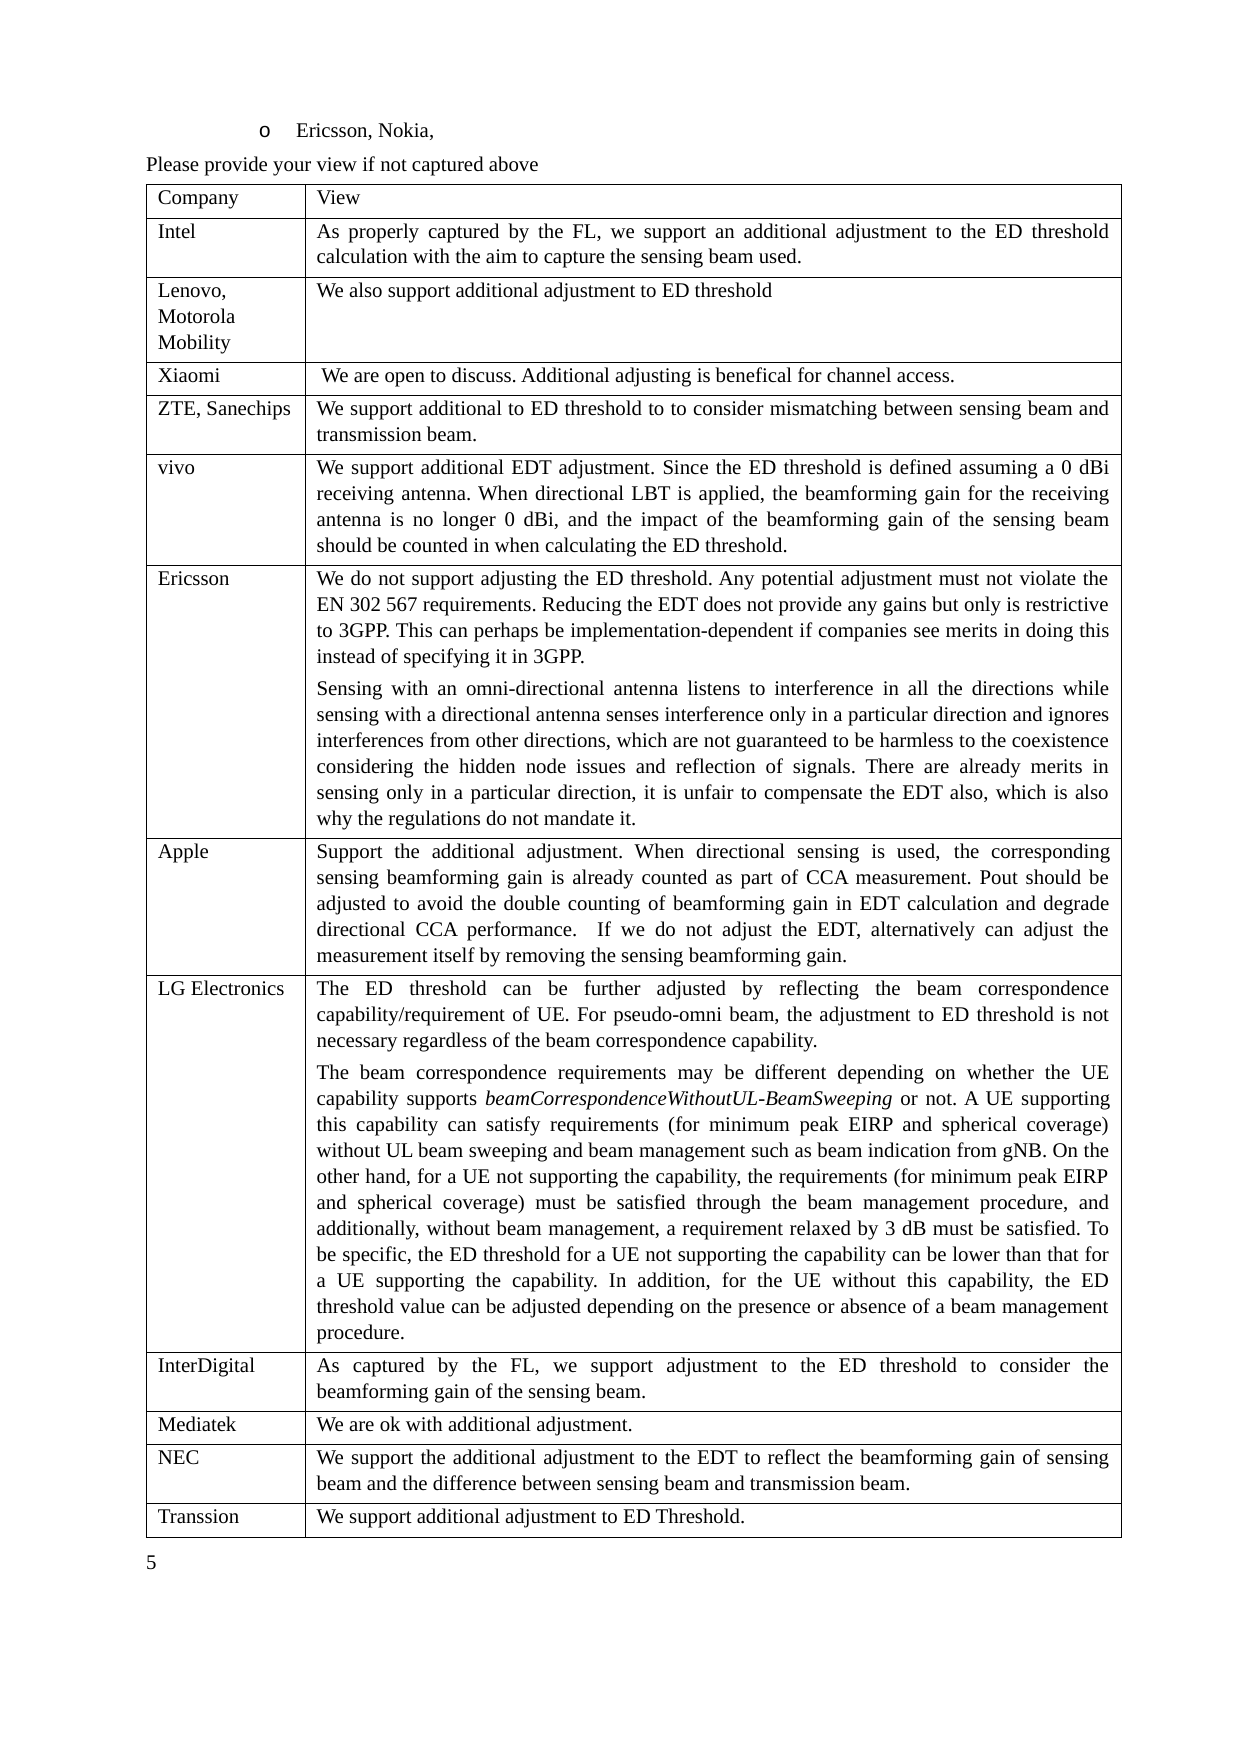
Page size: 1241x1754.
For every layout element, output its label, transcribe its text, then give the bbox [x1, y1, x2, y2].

table_cell We are ok with additional adjustment. [306, 1412, 1121, 1444]
table_cell As properly captured by the FL, we support an additional adjustment to the ED threshold calculation with the aim to capture the sensing beam used. [306, 219, 1121, 277]
list Ericsson, Nokia, [258, 118, 1122, 144]
table_cell Apple [147, 839, 305, 975]
table_cell NEC [147, 1445, 305, 1503]
table_cell Ericsson [147, 566, 305, 838]
table_header Company [147, 185, 305, 217]
table_cell The ED threshold can be further adjusted by reflecting the beam correspondence capability/requirement of UE. For pseudo-omni beam, the adjustment to ED threshold is not necessary regardless of the beam correspondence capability. The beam correspondence requirements may be different depending on whether the UE capability supports beamCorrespondenceWithoutUL-BeamSweeping or not. A UE supporting this capability can satisfy requirements (for minimum peak EIRP and spherical coverage) without UL beam sweeping and beam management such as beam indication from gNB. On the other hand, for a UE not supporting the capability, the requirements (for minimum peak EIRP and spherical coverage) must be satisfied through the beam management procedure, and additionally, without beam management, a requirement relaxed by 3 dB must be satisfied. To be specific, the ED threshold for a UE not supporting the capability can be lower than that for a UE supporting the capability. In addition, for the UE without this capability, the ED threshold value can be adjusted depending on the presence or absence of a beam management procedure. [306, 976, 1121, 1352]
table_cell We are open to discuss. Additional adjusting is benefical for channel access. [306, 363, 1121, 395]
table_cell We support the additional adjustment to the EDT to reflect the beamforming gain of sensing beam and the difference between sensing beam and transmission beam. [306, 1445, 1121, 1503]
table_cell Transsion [147, 1504, 305, 1537]
table_cell We also support additional adjustment to ED threshold [306, 278, 1121, 362]
table_cell Mediatek [147, 1412, 305, 1444]
table_cell Xiaomi [147, 363, 305, 395]
table_cell Lenovo, Motorola Mobility [147, 278, 305, 362]
table_cell Support the additional adjustment. When directional sensing is used, the corresponding sensing beamforming gain is already counted as part of CCA measurement. Pout should be adjusted to avoid the double counting of beamforming gain in EDT calculation and degrade directional CCA performance. If we do not adjust the EDT, alternatively can adjust the measurement itself by removing the sensing beamforming gain. [306, 839, 1121, 975]
table_cell We support additional EDT adjustment. Since the ED threshold is defined assuming a 0 dBi receiving antenna. When directional LBT is applied, the beamforming gain for the receiving antenna is no longer 0 dBi, and the impact of the beamforming gain of the sensing beam should be counted in when calculating the ED threshold. [306, 455, 1121, 565]
table_cell ZTE, Sanechips [147, 396, 305, 454]
table_cell We do not support adjusting the ED threshold. Any potential adjustment must not violate the EN 302 567 requirements. Reducing the EDT does not provide any gains but only is restrictive to 3GPP. This can perhaps be implementation-dependent if companies see merits in doing this instead of specifying it in 3GPP. Sensing with an omni-directional antenna listens to interference in all the directions while sensing with a directional antenna senses interference only in a particular direction and ignores interferences from other directions, which are not guaranteed to be harmless to the coexistence considering the hidden node issues and reflection of signals. There are already merits in sensing only in a particular direction, it is unfair to compensate the EDT also, which is also why the regulations do not mandate it. [306, 566, 1121, 838]
table_cell As captured by the FL, we support adjustment to the ED threshold to consider the beamforming gain of the sensing beam. [306, 1353, 1121, 1411]
table_cell We support additional to ED threshold to to consider mismatching between sensing beam and transmission beam. [306, 396, 1121, 454]
table_cell LG Electronics [147, 976, 305, 1352]
table_cell vivo [147, 455, 305, 565]
table_cell InterDigital [147, 1353, 305, 1411]
text Please provide your view if not captured above [146, 152, 1122, 176]
table_cell Intel [147, 219, 305, 277]
table_header View [306, 185, 1121, 217]
table_cell We support additional adjustment to ED Threshold. [306, 1504, 1121, 1537]
